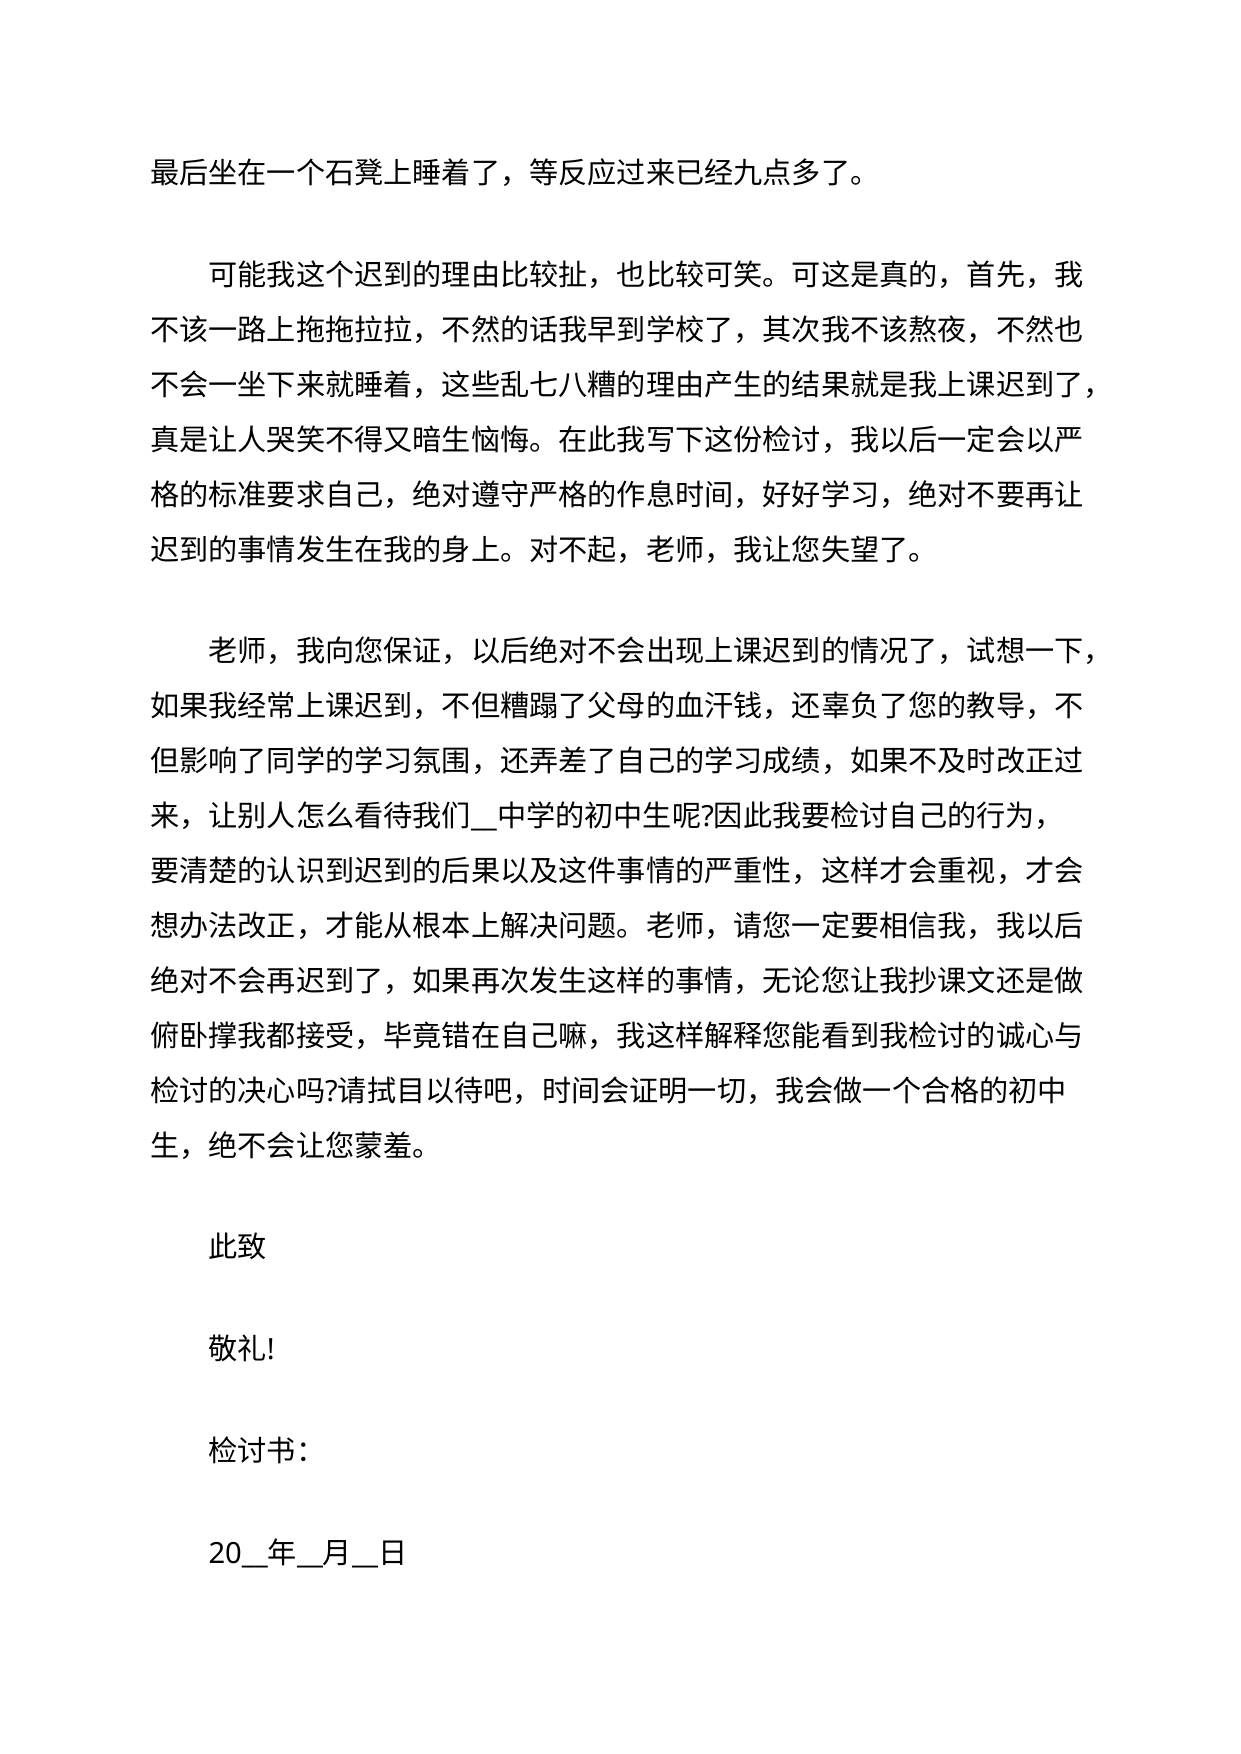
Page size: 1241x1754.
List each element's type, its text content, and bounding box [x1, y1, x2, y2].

text 可能我这个迟到的理由比较扯，也比较可笑。可这是真的，首先，我不该一路上拖拖拉拉，不然的话我早到学校了，其次我不该熬夜，不然也不会一坐下来就睡着，这些乱七八糟的理由产生的结果就是我上课迟到了，真是让人哭笑不得又暗生恼悔。在此我写下这份检讨，我以后一定会以严格的标准要求自己，绝对遵守严格的作息时间，好好学习，绝对不要再让迟到的事情发生在我的身上。对不起，老师，我让您失望了。 [150, 252, 1090, 568]
text 老师，我向您保证，以后绝对不会出现上课迟到的情况了，试想一下，如果我经常上课迟到，不但糟蹋了父母的血汗钱，还辜负了您的教导，不但影响了同学的学习氛围，还弄差了自己的学习成绩，如果不及时改正过来，让别人怎么看待我们__中学的初中生呢?因此我要检讨自己的行为，要清楚的认识到迟到的后果以及这件事情的严重性，这样才会重视，才会想办法改正，才能从根本上解决问题。老师，请您一定要相信我，我以后绝对不会再迟到了，如果再次发生这样的事情，无论您让我抄课文还是做俯卧撑我都接受，毕竟错在自己嘛，我这样解释您能看到我检讨的诚心与检讨的决心吗?请拭目以待吧，时间会证明一切，我会做一个合格的初中生，绝不会让您蒙羞。 [150, 628, 1090, 1164]
text 20__年__月__日 [150, 1529, 1090, 1572]
text 此致 [150, 1224, 1090, 1266]
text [150, 150, 1090, 192]
text 检讨书： [150, 1428, 1090, 1470]
text 敬礼! [150, 1326, 1090, 1368]
